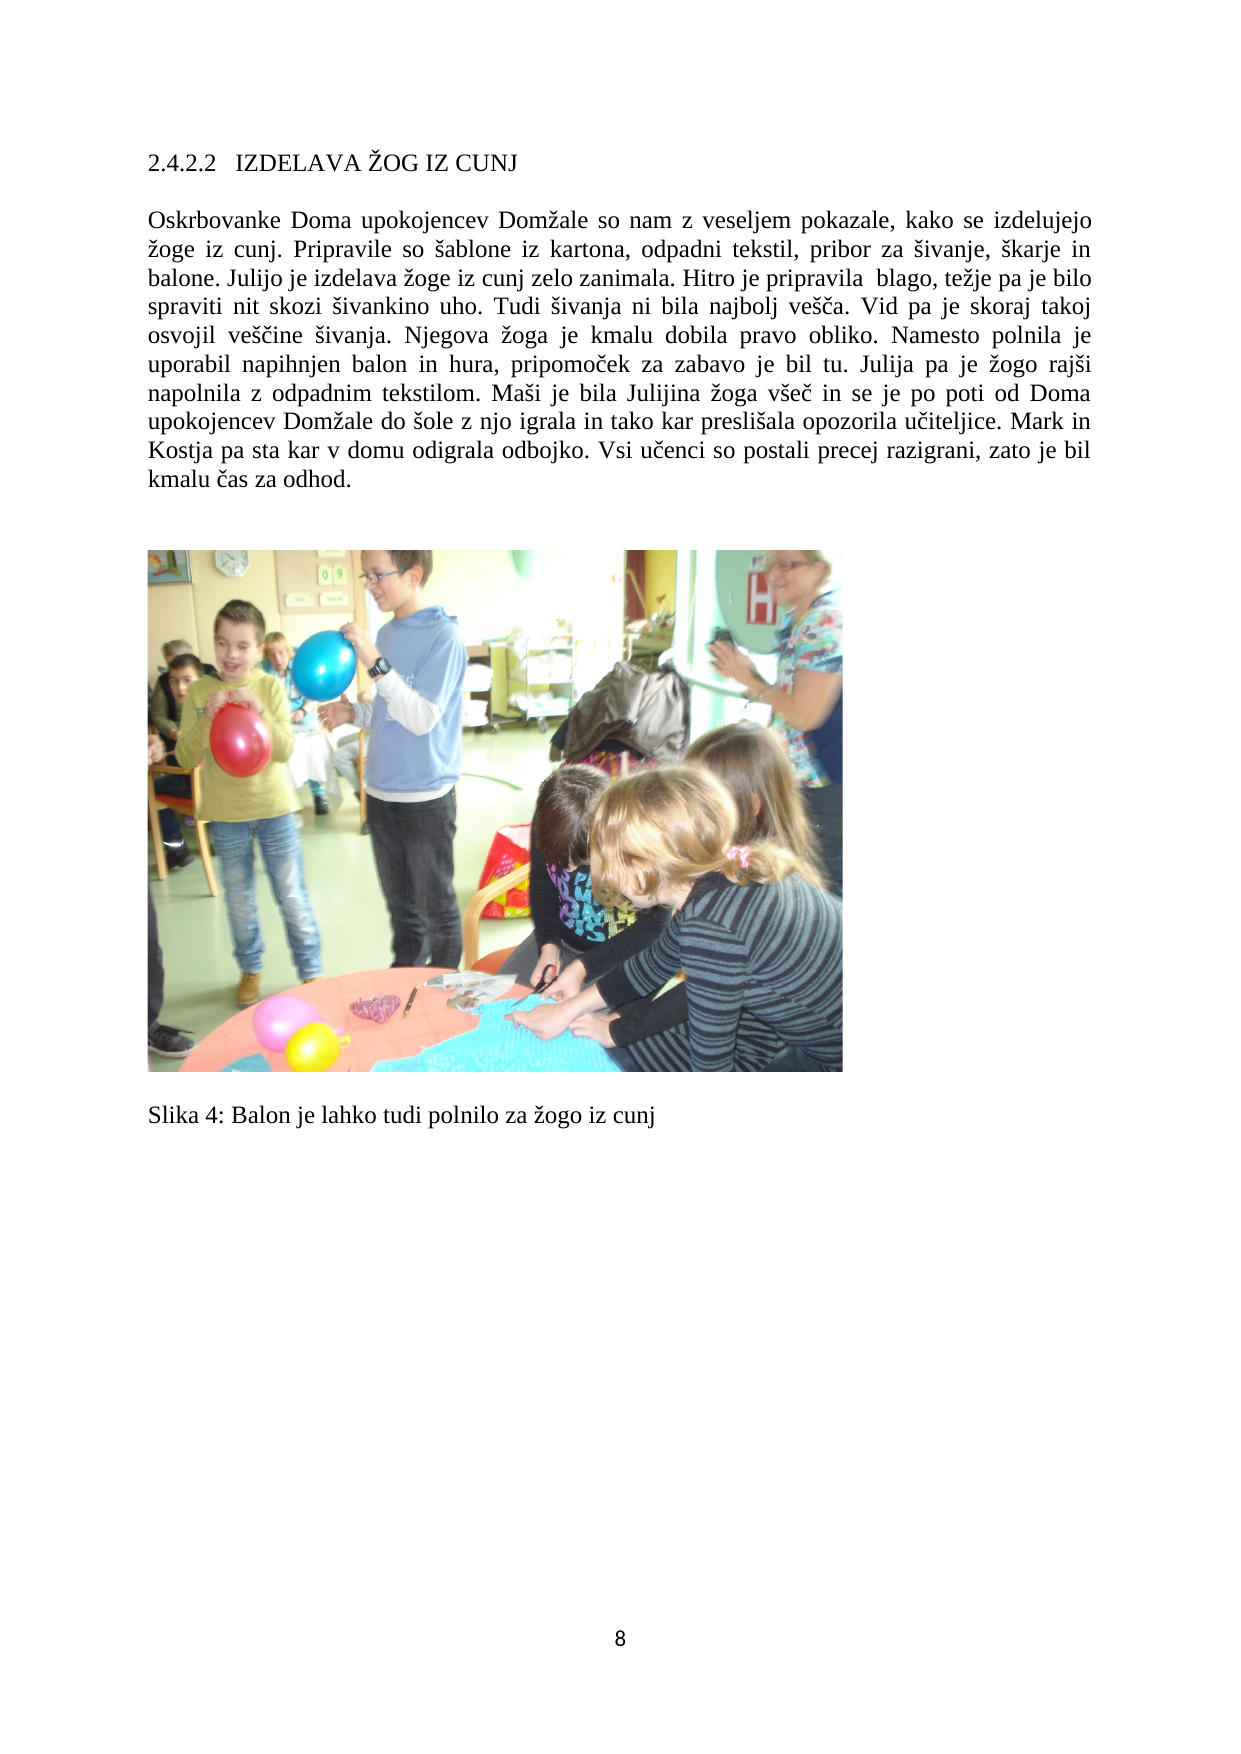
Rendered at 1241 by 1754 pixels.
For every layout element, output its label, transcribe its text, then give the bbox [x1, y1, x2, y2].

text Oskrbovanke Doma upokojencev Domžale so nam z veseljem pokazale, kako se izdelujejo žoge iz cunj. Pripravile so šablone iz kartona, odpadni tekstil, pribor za šivanje, škarje in balone. Julijo je izdelava žoge iz cunj zelo zanimala. Hitro je pripravila blago, težje pa je bilo spraviti nit skozi šivankino uho. Tudi šivanja ni bila najbolj vešča. Vid pa je skoraj takoj osvojil veščine šivanja. Njegova žoga je kmalu dobila pravo obliko. Namesto polnila je uporabil napihnjen balon in hura, pripomoček za zabavo je bil tu. Julija pa je žogo rajši napolnila z odpadnim tekstilom. Maši je bila Julijina žoga všeč in se je po poti od Doma upokojencev Domžale do šole z njo igrala in tako kar preslišala opozorila učiteljice. Mark in Kostja pa sta kar v domu odigrala odbojko. Vsi učenci so postali precej razigrani, zato je bil kmalu čas za odhod. [148, 205, 1093, 493]
picture [147, 550, 843, 1072]
text Slika 4: Balon je lahko tudi polnilo za žogo iz cunj [148, 1101, 1093, 1129]
text 2.4.2.2 IZDELAVA ŽOG IZ CUNJ [148, 148, 1093, 176]
